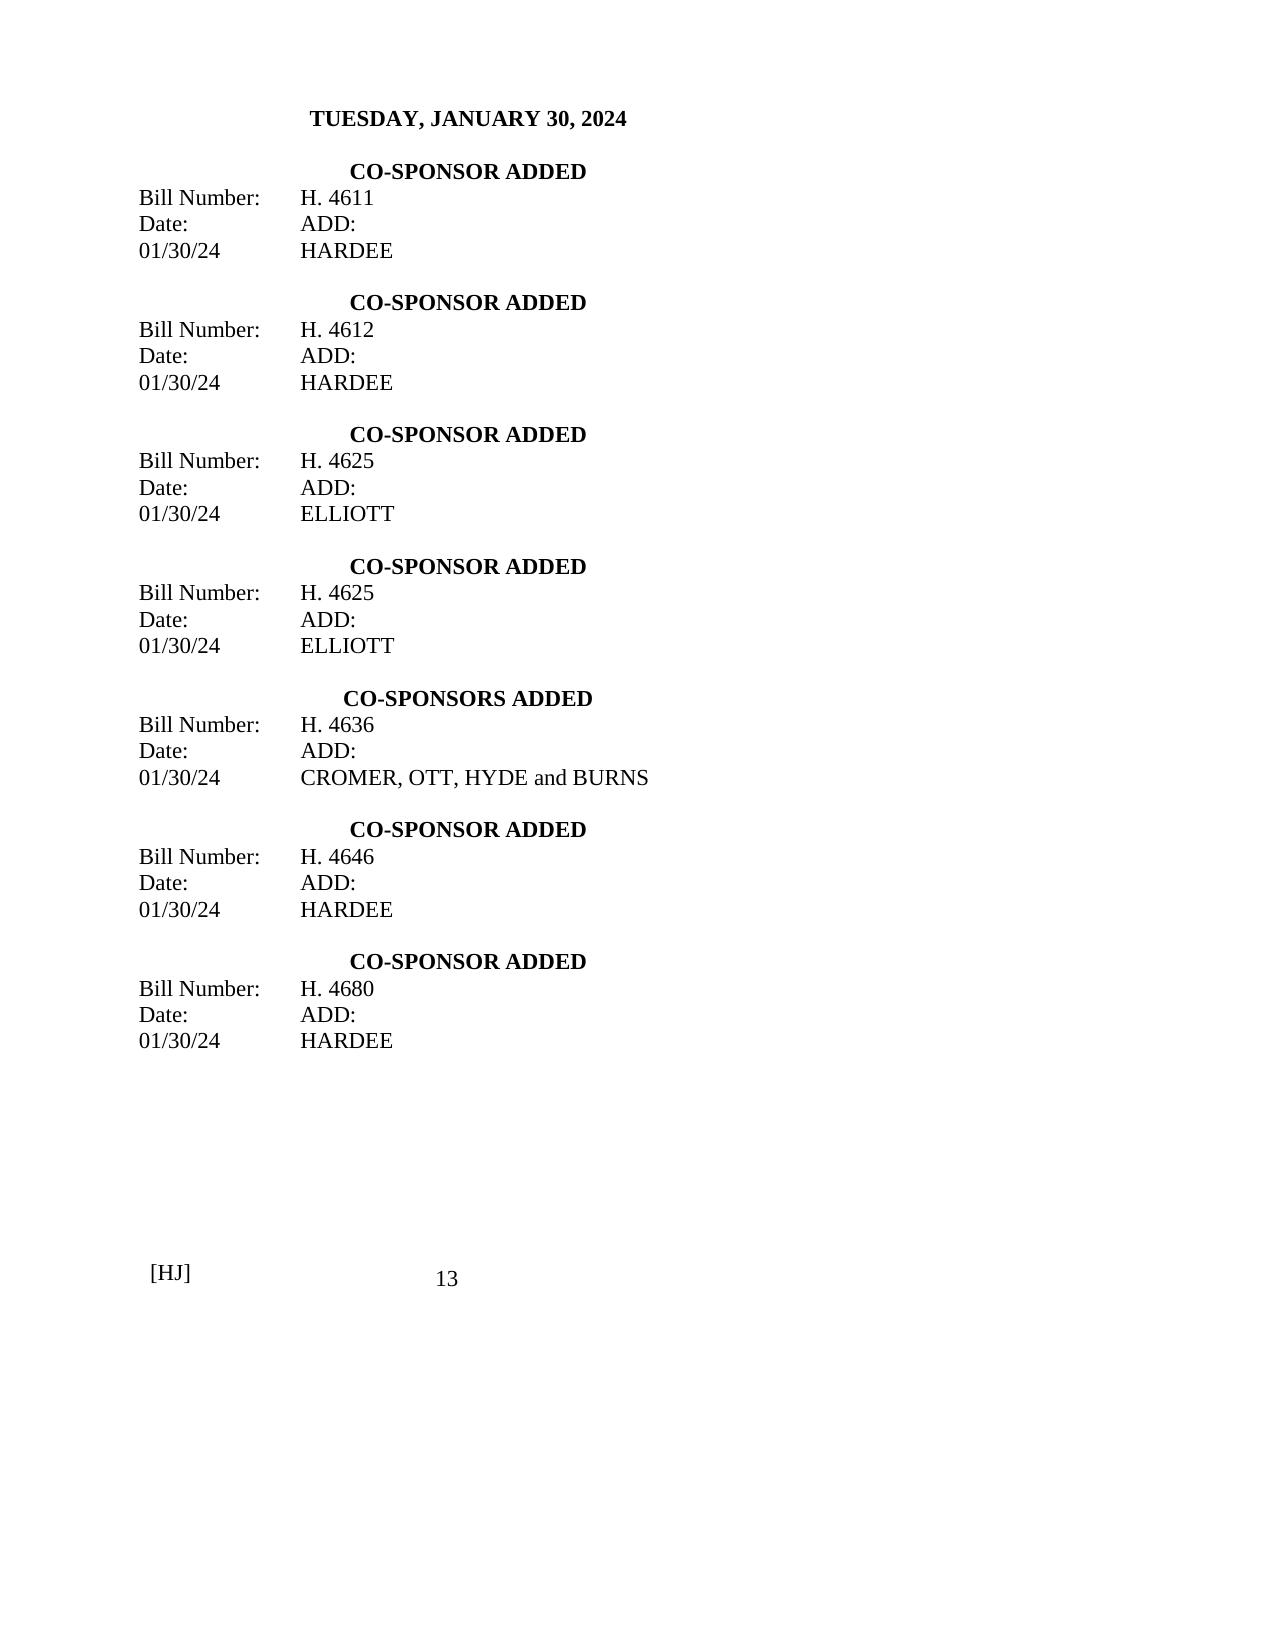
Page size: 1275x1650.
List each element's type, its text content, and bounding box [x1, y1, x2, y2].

table_cell Date: [128, 210, 289, 237]
table_cell ADD: [289, 738, 685, 764]
table_cell 01/30/24 [128, 632, 289, 658]
table_header Bill Number: [128, 448, 289, 474]
table_cell ADD: [289, 474, 419, 500]
table_cell Date: [128, 738, 289, 764]
table_cell 01/30/24 [128, 237, 289, 263]
table_cell 01/30/24 [128, 369, 289, 395]
table_cell ADD: [289, 1001, 419, 1027]
table_header Bill Number: [128, 316, 289, 342]
table_cell Date: [128, 869, 289, 896]
table_cell HARDEE [289, 896, 419, 922]
table_cell CROMER, OTT, HYDE and BURNS [289, 764, 685, 790]
table_cell 01/30/24 [128, 1028, 289, 1054]
table_header Bill Number: [128, 975, 289, 1001]
table_cell ADD: [289, 210, 419, 237]
table_cell ADD: [289, 869, 419, 896]
table_header H. 4611 [289, 184, 419, 210]
table_cell 01/30/24 [128, 764, 289, 790]
table_cell ADD: [289, 342, 419, 368]
table_cell Date: [128, 474, 289, 500]
table_cell ELLIOTT [289, 632, 419, 658]
table_cell Date: [128, 606, 289, 632]
table_cell HARDEE [289, 237, 419, 263]
text CO-SPONSOR ADDED [127, 817, 786, 843]
table_header H. 4680 [289, 975, 419, 1001]
text CO-SPONSOR ADDED [127, 553, 786, 579]
table_header H. 4612 [289, 316, 419, 342]
text CO-SPONSOR ADDED [127, 421, 786, 448]
table_cell ELLIOTT [289, 500, 419, 527]
text CO-SPONSOR ADDED [127, 158, 786, 184]
table_cell ADD: [289, 606, 419, 632]
table_cell 01/30/24 [128, 500, 289, 527]
table_cell Date: [128, 342, 289, 368]
text CO-SPONSOR ADDED [127, 289, 786, 316]
table_header H. 4625 [289, 448, 419, 474]
text CO-SPONSORS ADDED [127, 685, 786, 711]
table_header H. 4646 [289, 843, 419, 869]
table_cell Date: [128, 1001, 289, 1027]
table_header Bill Number: [128, 184, 289, 210]
table_header H. 4625 [289, 579, 419, 606]
table_header Bill Number: [128, 843, 289, 869]
table_cell 01/30/24 [128, 896, 289, 922]
table_cell HARDEE [289, 1028, 419, 1054]
table_header Bill Number: [128, 579, 289, 606]
table_header Bill Number: [128, 711, 289, 737]
text CO-SPONSOR ADDED [127, 948, 786, 975]
table_header H. 4636 [289, 711, 685, 737]
table_cell HARDEE [289, 369, 419, 395]
